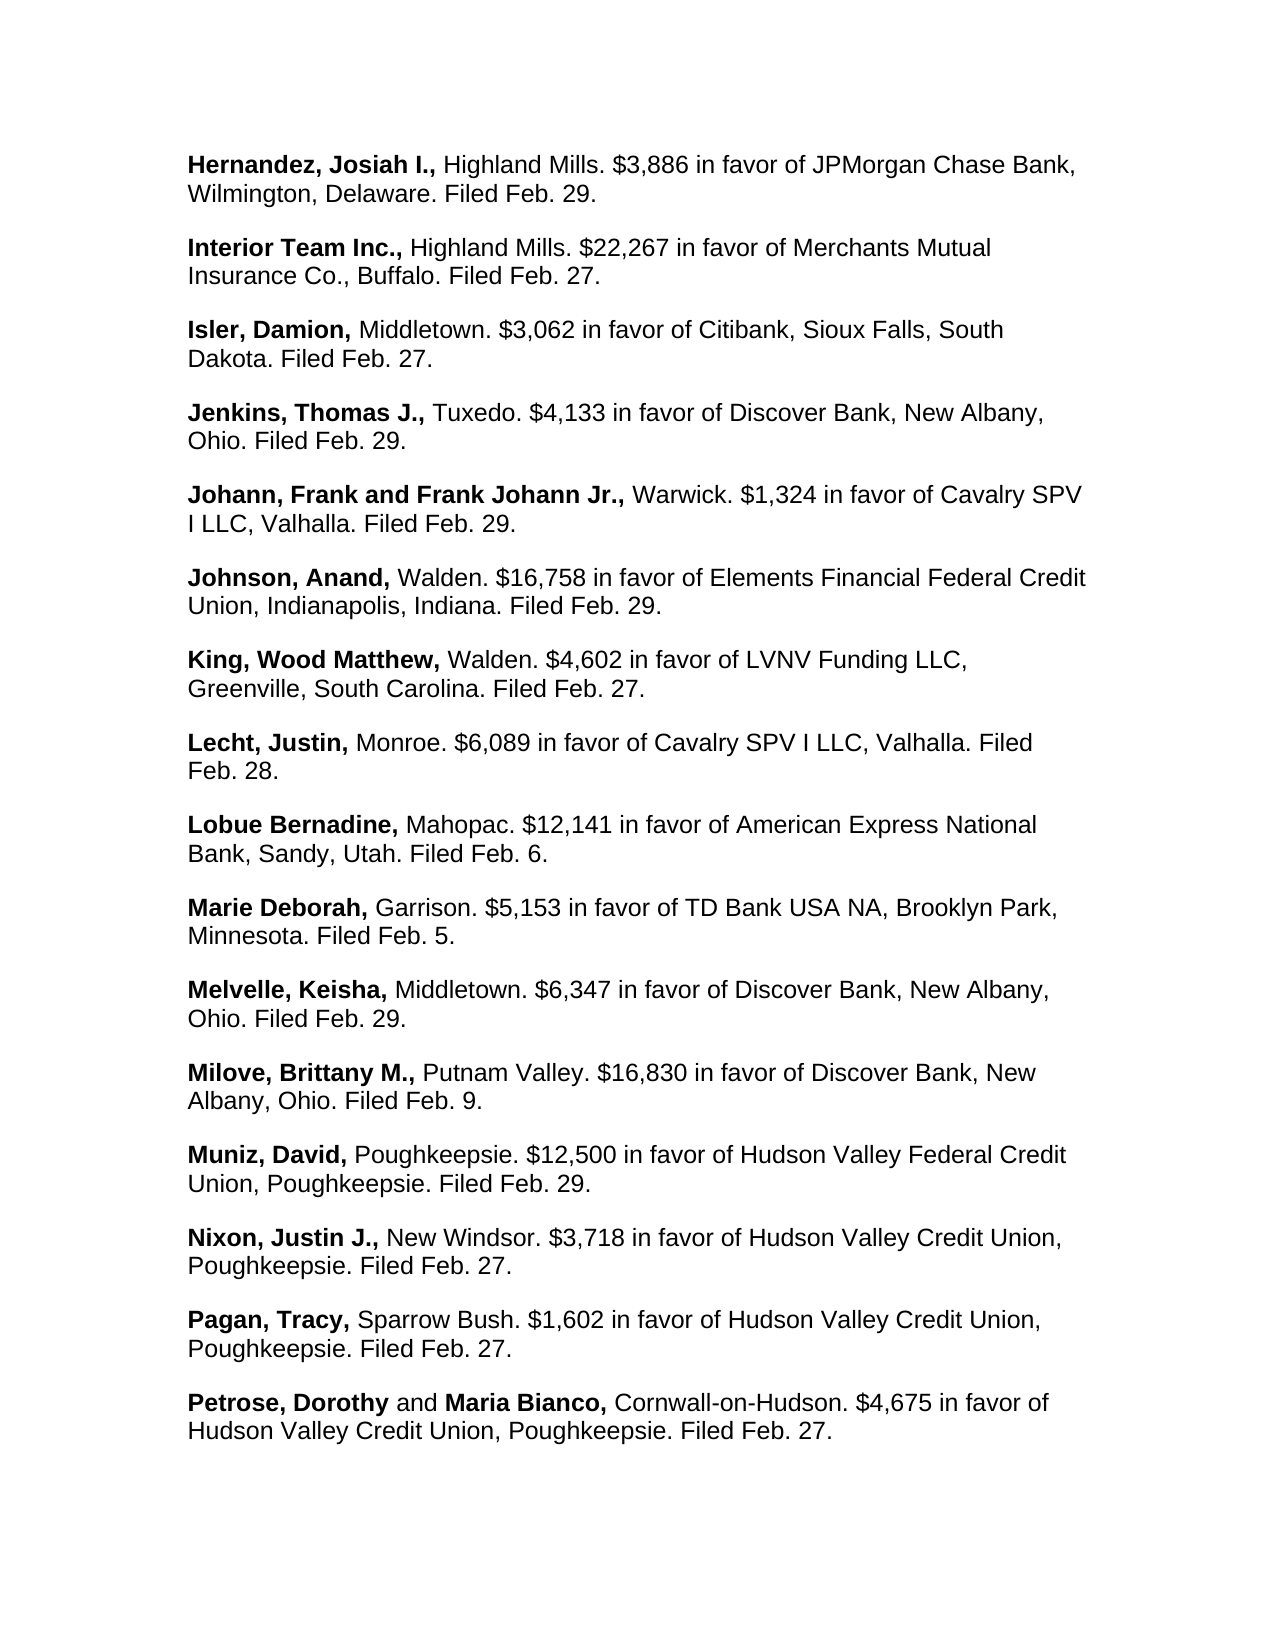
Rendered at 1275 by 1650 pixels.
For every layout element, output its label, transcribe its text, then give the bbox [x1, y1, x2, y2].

text Interior Team Inc., Highland Mills. $22,267 in favor of Merchants Mutual Insurance Co., Buffalo. Filed Feb. 27. [187, 232, 1087, 290]
text Pagan, Tracy, Sparrow Bush. $1,602 in favor of Hudson Valley Credit Union, Poughkeepsie. Filed Feb. 27. [187, 1305, 1087, 1362]
text Lobue Bernadine, Mahopac. $12,141 in favor of American Express National Bank, Sandy, Utah. Filed Feb. 6. [187, 810, 1087, 867]
text Lecht, Justin, Monroe. $6,089 in favor of Cavalry SPV I LLC, Valhalla. Filed Feb. 28. [187, 727, 1087, 785]
text Johann, Frank and Frank Johann Jr., Warwick. $1,324 in favor of Cavalry SPV I LLC, Valhalla. Filed Feb. 29. [187, 480, 1087, 537]
text Hernandez, Josiah I., Highland Mills. $3,886 in favor of JPMorgan Chase Bank, Wilmington, Delaware. Filed Feb. 29. [187, 150, 1087, 207]
text King, Wood Matthew, Walden. $4,602 in favor of LVNV Funding LLC, Greenville, South Carolina. Filed Feb. 27. [187, 645, 1087, 702]
text Milove, Brittany M., Putnam Valley. $16,830 in favor of Discover Bank, New Albany, Ohio. Filed Feb. 9. [187, 1057, 1087, 1115]
text Nixon, Justin J., New Windsor. $3,718 in favor of Hudson Valley Credit Union, Poughkeepsie. Filed Feb. 27. [187, 1222, 1087, 1280]
text Petrose, Dorothy and Maria Bianco, Cornwall-on-Hudson. $4,675 in favor of Hudson Valley Credit Union, Poughkeepsie. Filed Feb. 27. [187, 1387, 1087, 1445]
text Muniz, David, Poughkeepsie. $12,500 in favor of Hudson Valley Federal Credit Union, Poughkeepsie. Filed Feb. 29. [187, 1140, 1087, 1197]
text Isler, Damion, Middletown. $3,062 in favor of Citibank, Sioux Falls, South Dakota. Filed Feb. 27. [187, 315, 1087, 372]
text Melvelle, Keisha, Middletown. $6,347 in favor of Discover Bank, New Albany, Ohio. Filed Feb. 29. [187, 975, 1087, 1032]
text Johnson, Anand, Walden. $16,758 in favor of Elements Financial Federal Credit Union, Indianapolis, Indiana. Filed Feb. 29. [187, 562, 1087, 620]
text Marie Deborah, Garrison. $5,153 in favor of TD Bank USA NA, Brooklyn Park, Minnesota. Filed Feb. 5. [187, 892, 1087, 950]
text Jenkins, Thomas J., Tuxedo. $4,133 in favor of Discover Bank, New Albany, Ohio. Filed Feb. 29. [187, 397, 1087, 455]
